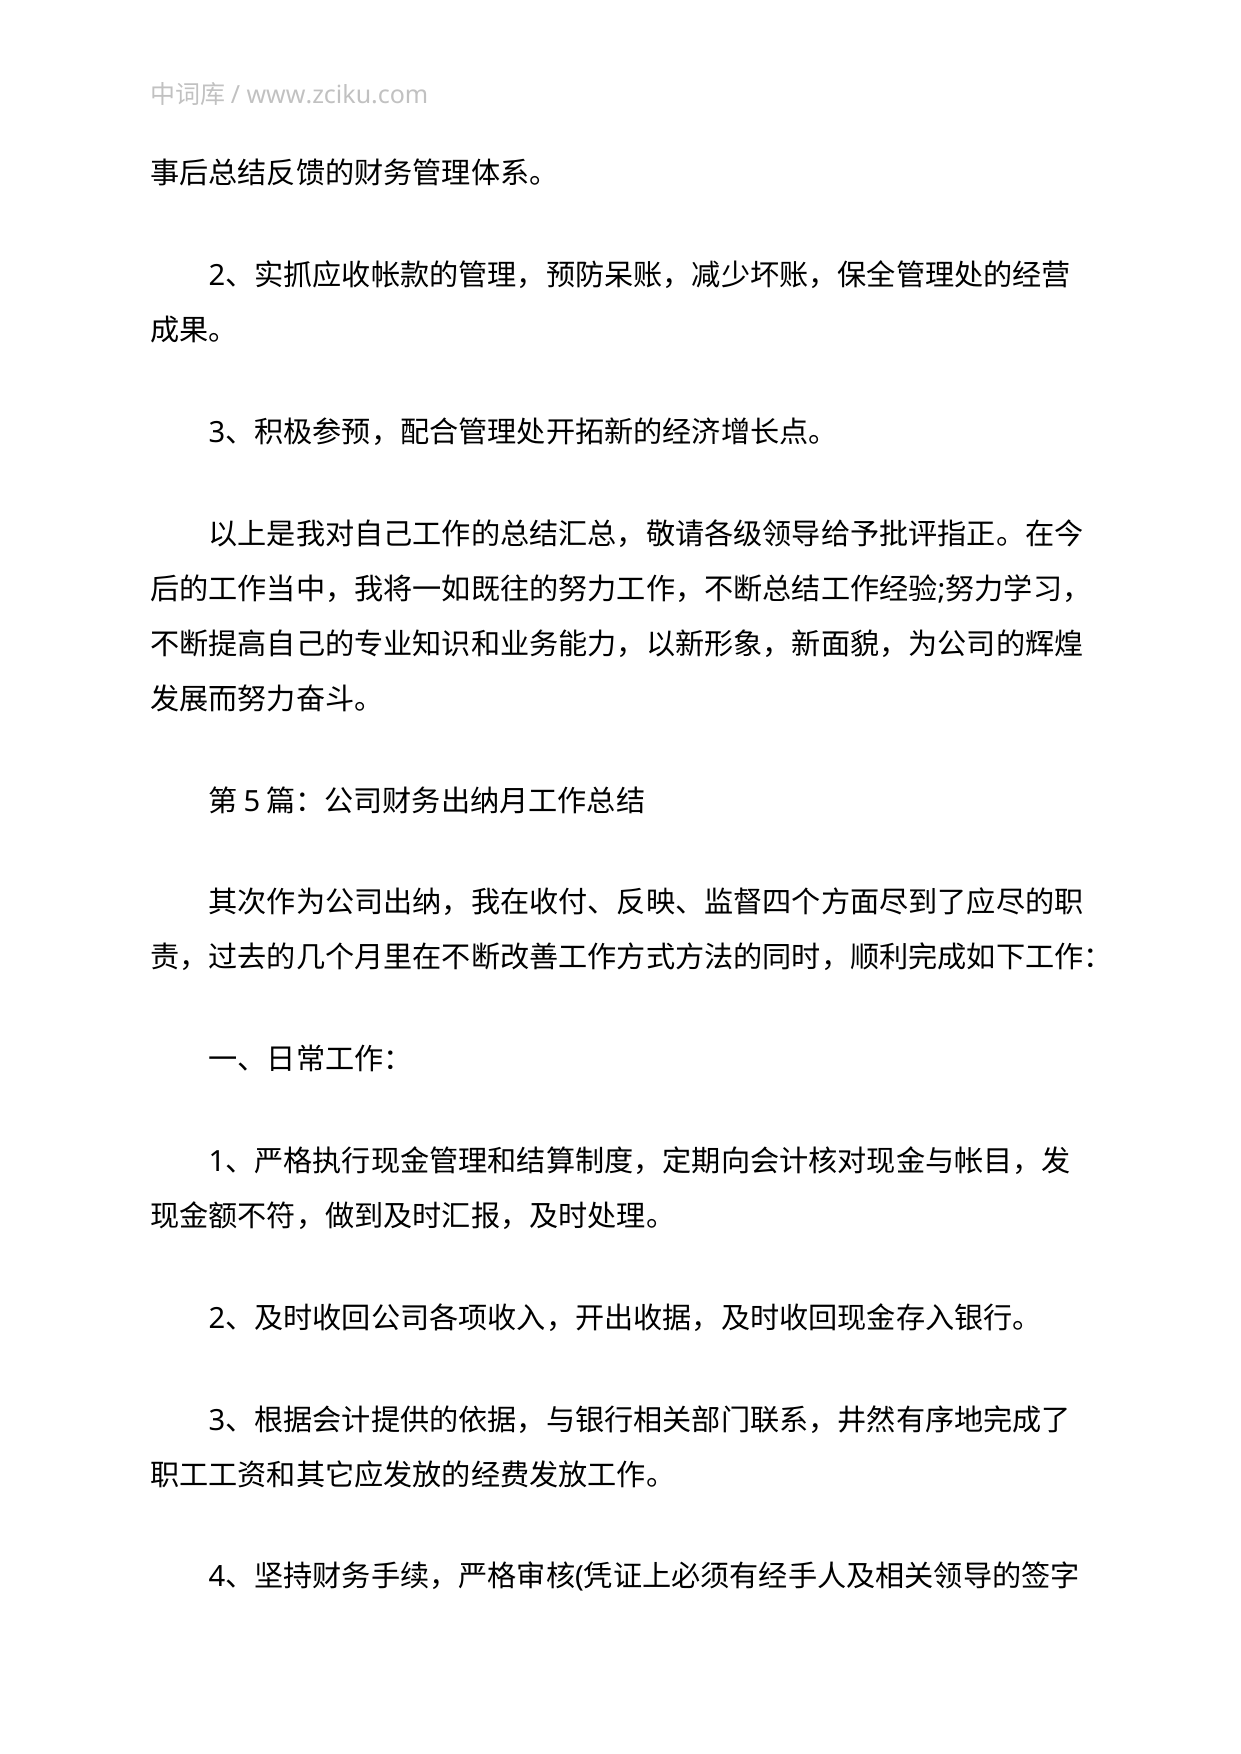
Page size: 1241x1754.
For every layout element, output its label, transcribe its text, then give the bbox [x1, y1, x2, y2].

text 2、实抓应收帐款的管理，预防呆账，减少坏账，保全管理处的经营成果。 [150, 252, 1090, 349]
text 以上是我对自己工作的总结汇总，敬请各级领导给予批评指正。在今后的工作当中，我将一如既往的努力工作，不断总结工作经验;努力学习，不断提高自己的专业知识和业务能力，以新形象，新面貌，为公司的辉煌发展而努力奋斗。 [150, 511, 1090, 718]
text 其次作为公司出纳，我在收付、反映、监督四个方面尽到了应尽的职责，过去的几个月里在不断改善工作方式方法的同时，顺利完成如下工作： [150, 879, 1090, 976]
text 2、及时收回公司各项收入，开出收据，及时收回现金存入银行。 [150, 1294, 1090, 1337]
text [150, 1553, 1090, 1595]
text 3、积极参预，配合管理处开拓新的经济增长点。 [150, 408, 1090, 451]
text 1、严格执行现金管理和结算制度，定期向会计核对现金与帐目，发现金额不符，做到及时汇报，及时处理。 [150, 1137, 1090, 1235]
text 一、日常工作： [150, 1036, 1090, 1078]
text 3、根据会计提供的依据，与银行相关部门联系，井然有序地完成了职工工资和其它应发放的经费发放工作。 [150, 1396, 1090, 1493]
text 第5篇：公司财务出纳月工作总结 [150, 777, 1090, 819]
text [150, 150, 1090, 192]
